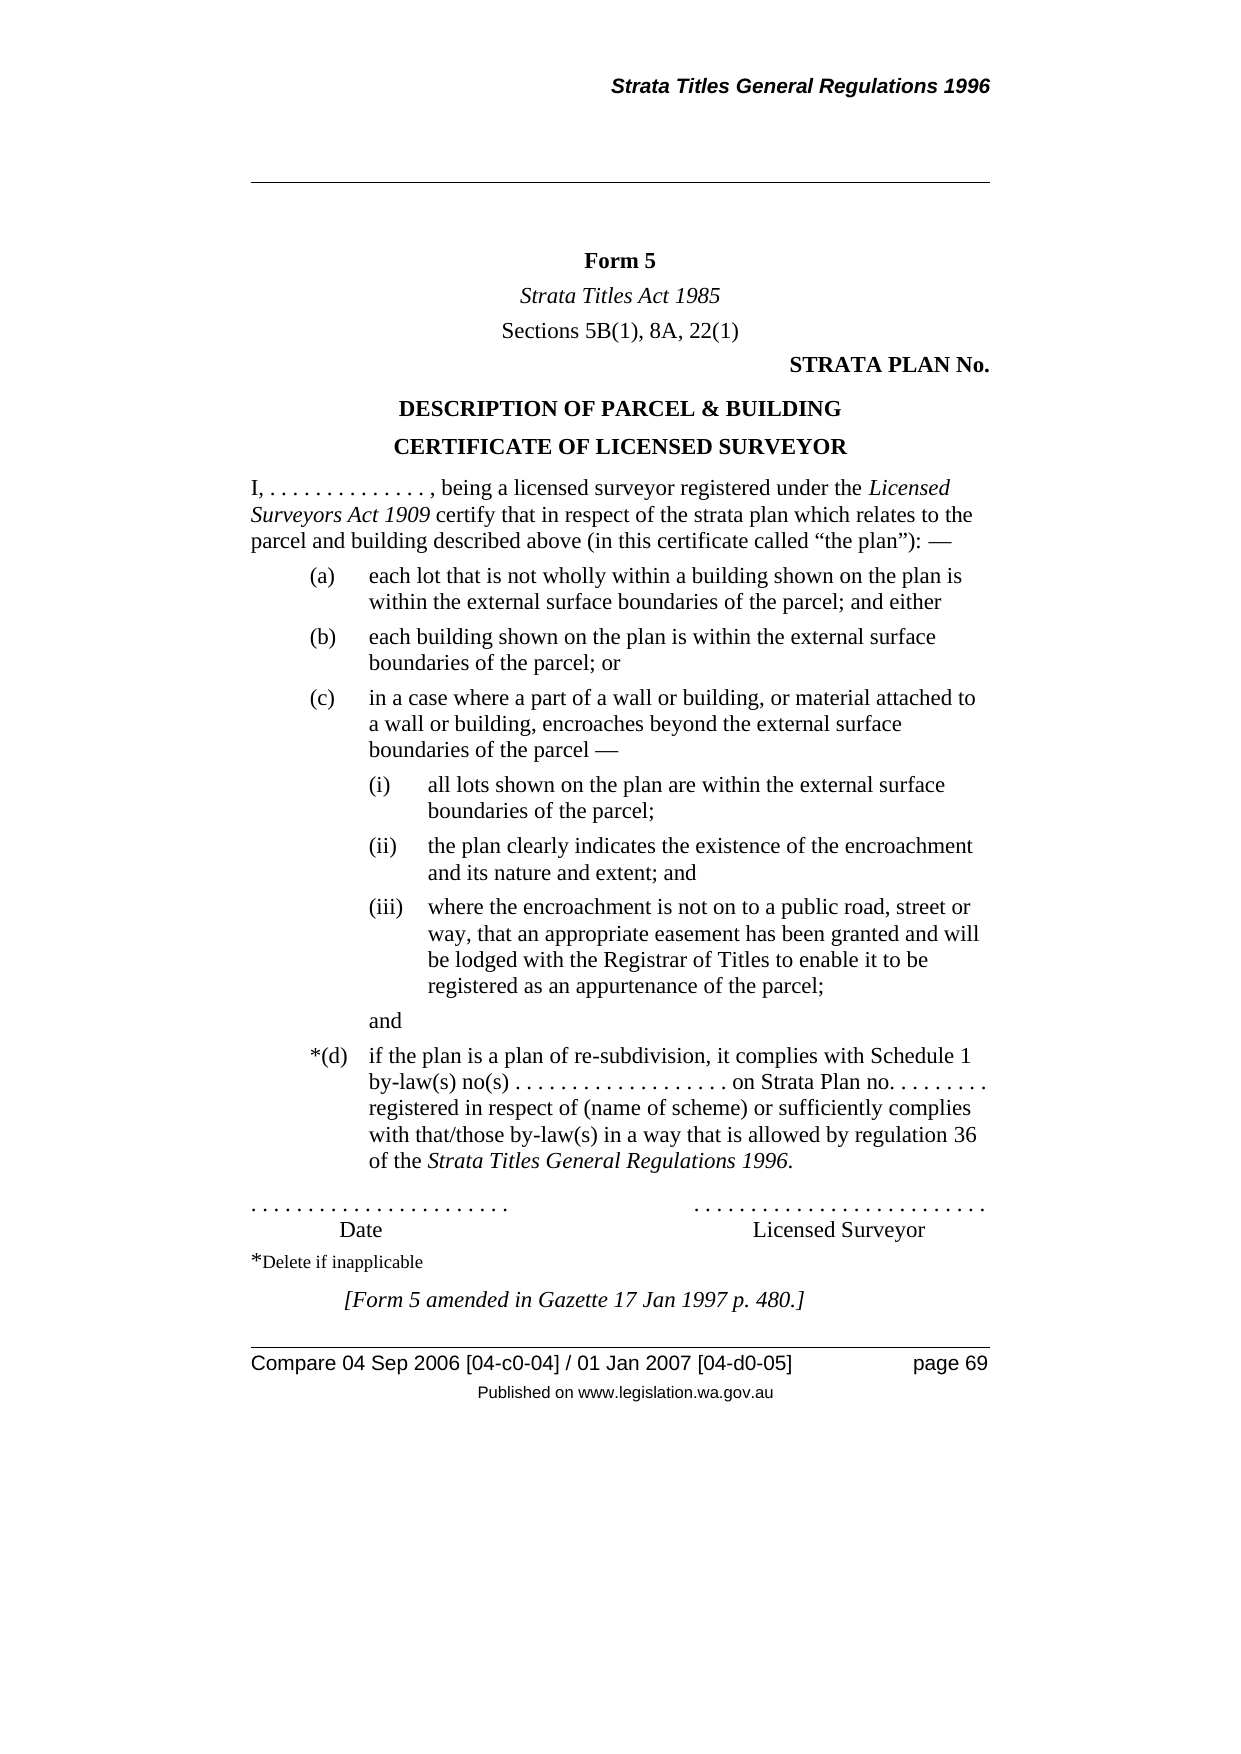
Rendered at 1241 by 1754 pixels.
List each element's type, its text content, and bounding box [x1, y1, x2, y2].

text I, . . . . . . . . . . . . . . , being a licensed surveyor registered under the Licensed Surveyors Act 1909 certify that in respect of the strata plan which relates to the parcel and building described above (in this certificate called “the plan”): — [251, 474, 990, 553]
text [Form 5 amended in Gazette 17 Jan 1997 p. 480.] [251, 1286, 990, 1312]
subtitle Form 5 [251, 247, 990, 274]
text and [251, 1007, 990, 1033]
text (ii) the plan clearly indicates the existence of the encroachment and its nature and extent; and [251, 832, 990, 885]
text *Delete if inapplicable [251, 1247, 990, 1273]
text (i) all lots shown on the plan are within the external surface boundaries of the parcel; [251, 771, 990, 824]
text . . . . . . . . . . . . . . . . . . . . . . . . . . . . . . . . . . . . . . . . . . . . . . . . . [251, 1190, 990, 1217]
text (a) each lot that is not wholly within a building shown on the plan is within the external surface boundaries of the parcel; and either [251, 562, 990, 614]
text *(d) if the plan is a plan of re-subdivision, it complies with Schedule 1 by-law(s) no(s) . . . . . . . . . . . . . . . . . . . on Strata Plan no. . . . . . . . . registered in respect of (name of scheme) or sufficiently complies with that/those by-law(s) in a way that is allowed by regulation 36 of the Strata Titles General Regulations 1996. [251, 1042, 990, 1173]
subtitle STRATA PLAN No. [251, 352, 990, 378]
text (c) in a case where a part of a wall or building, or material attached to a wall or building, encroaches beyond the external surface boundaries of the parcel — [251, 684, 990, 763]
text Date Licensed Surveyor [251, 1217, 990, 1243]
subtitle Strata Titles Act 1985 [251, 282, 990, 308]
subtitle Sections 5B(1), 8A, 22(1) [251, 317, 990, 343]
text (b) each building shown on the plan is within the external surface boundaries of the parcel; or [251, 623, 990, 676]
subtitle DESCRIPTION OF PARCEL & BUILDING [251, 394, 990, 421]
text (iii) where the encroachment is not on to a public road, street or way, that an appropriate easement has been granted and will be lodged with the Registrar of Titles to enable it to be registered as an appurtenance of the parcel; [251, 893, 990, 999]
subtitle CERTIFICATE OF LICENSED SURVEYOR [251, 433, 990, 460]
